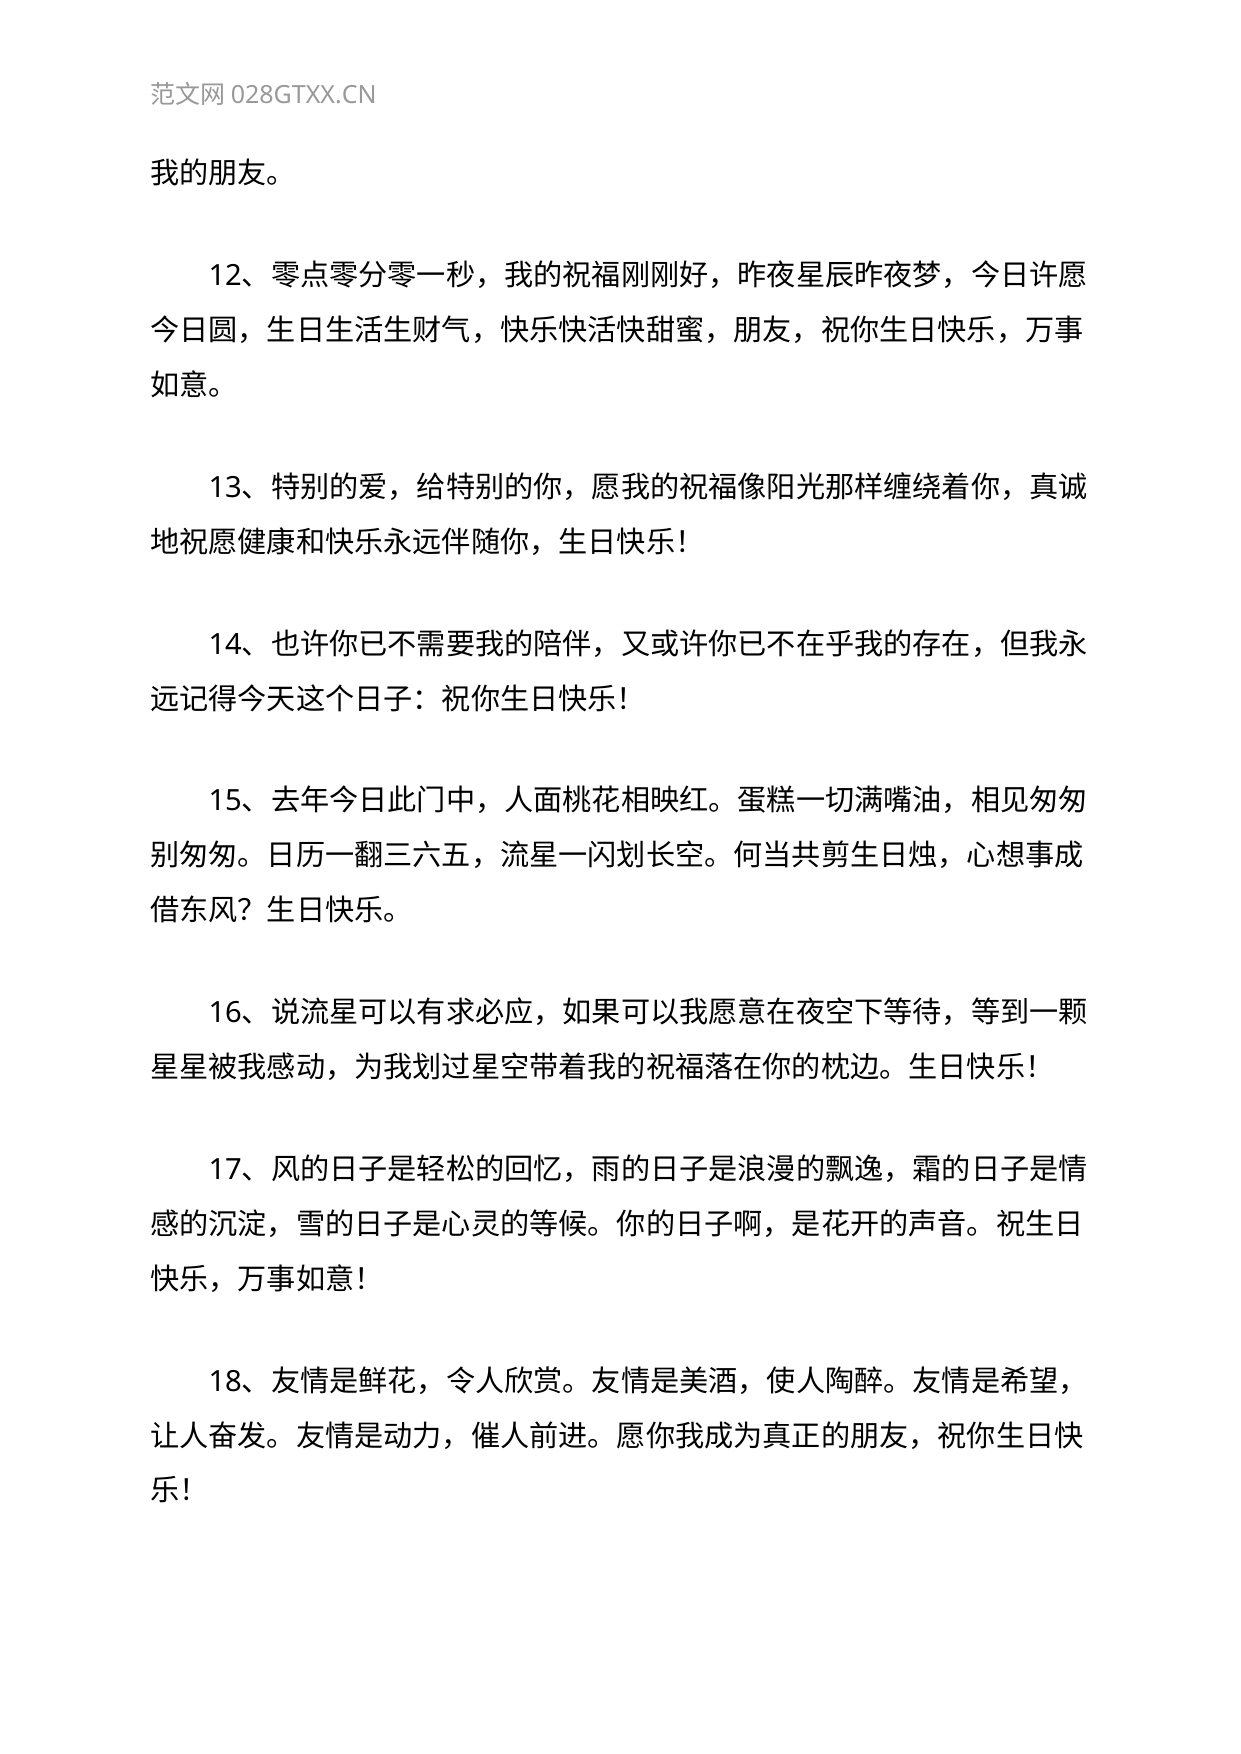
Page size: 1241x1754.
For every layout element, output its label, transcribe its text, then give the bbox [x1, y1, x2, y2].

text 15、去年今日此门中，人面桃花相映红。蛋糕一切满嘴油，相见匆匆别匆匆。日历一翻三六五，流星一闪划长空。何当共剪生日烛，心想事成借东风？生日快乐。 [150, 777, 1090, 929]
text 12、零点零分零一秒，我的祝福刚刚好，昨夜星辰昨夜梦，今日许愿今日圆，生日生活生财气，快乐快活快甜蜜，朋友，祝你生日快乐，万事如意。 [150, 252, 1090, 404]
text 17、风的日子是轻松的回忆，雨的日子是浪漫的飘逸，霜的日子是情感的沉淀，雪的日子是心灵的等候。你的日子啊，是花开的声音。祝生日快乐，万事如意！ [150, 1145, 1090, 1298]
text 16、说流星可以有求必应，如果可以我愿意在夜空下等待，等到一颗星星被我感动，为我划过星空带着我的祝福落在你的枕边。生日快乐！ [150, 989, 1090, 1086]
text 18、友情是鲜花，令人欣赏。友情是美酒，使人陶醉。友情是希望，让人奋发。友情是动力，催人前进。愿你我成为真正的朋友，祝你生日快乐！ [150, 1357, 1090, 1509]
text 14、也许你已不需要我的陪伴，又或许你已不在乎我的存在，但我永远记得今天这个日子：祝你生日快乐！ [150, 620, 1090, 717]
text 13、特别的爱，给特别的你，愿我的祝福像阳光那样缠绕着你，真诚地祝愿健康和快乐永远伴随你，生日快乐！ [150, 463, 1090, 561]
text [150, 150, 1090, 192]
